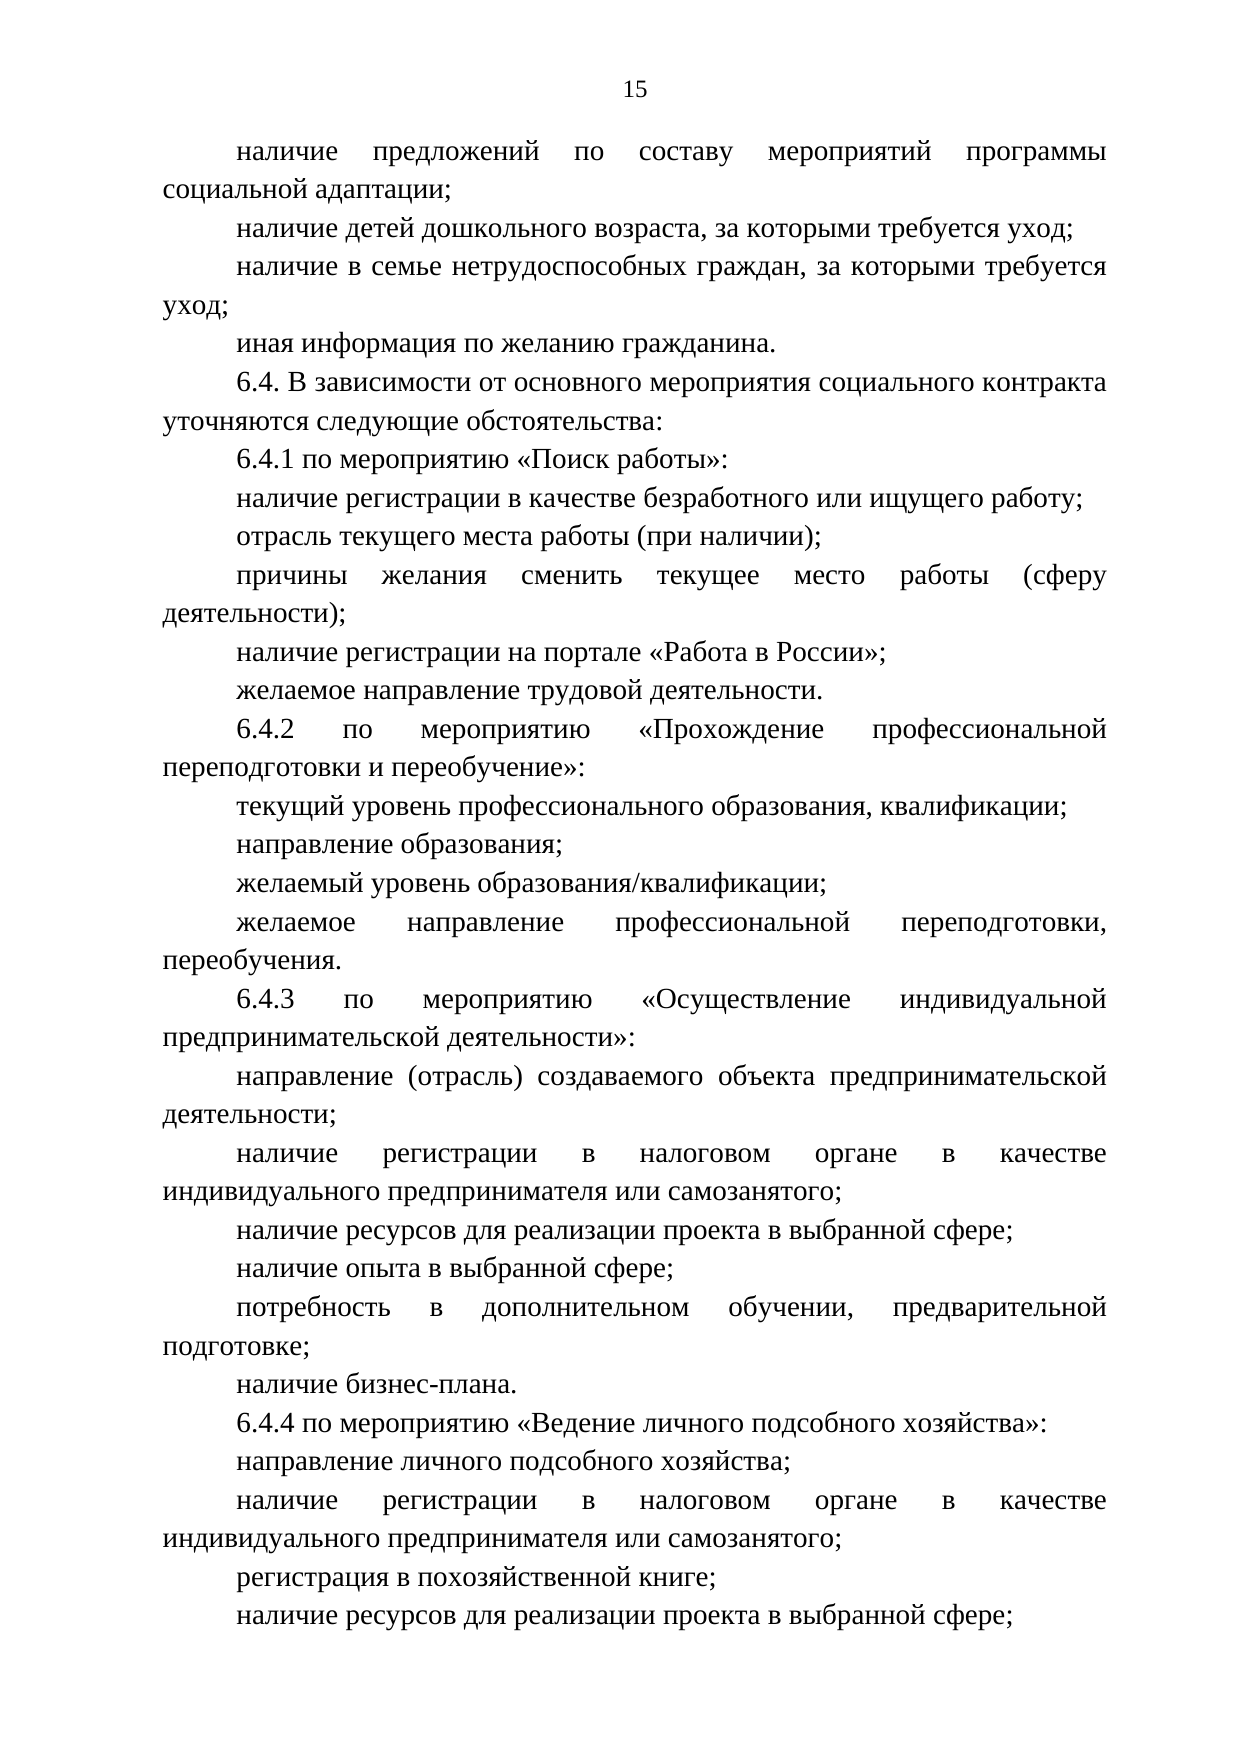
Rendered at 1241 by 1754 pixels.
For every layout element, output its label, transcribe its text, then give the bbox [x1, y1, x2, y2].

text наличие детей дошкольного возраста, за которыми требуется уход; [162, 210, 1107, 243]
text иная информация по желанию гражданина. [162, 326, 1107, 359]
text желаемый уровень образования/квалификации; [162, 865, 1107, 899]
text отрасль текущего места работы (при наличии); [162, 518, 1107, 552]
text направление личного подсобного хозяйства; [162, 1443, 1107, 1477]
text наличие предложений по составу мероприятий программы социальной адаптации; [162, 133, 1107, 205]
text текущий уровень профессионального образования, квалификации; [162, 788, 1107, 822]
text 6.4.3 по мероприятию «Осуществление индивидуальной предпринимательской деятельности»: [162, 981, 1107, 1053]
text наличие бизнес-плана. [162, 1366, 1107, 1400]
text желаемое направление трудовой деятельности. [162, 672, 1107, 706]
text направление образования; [162, 827, 1107, 860]
text направление (отрасль) создаваемого объекта предпринимательской деятельности; [162, 1058, 1107, 1130]
text наличие регистрации на портале «Работа в России»; [162, 634, 1107, 667]
text наличие в семье нетрудоспособных граждан, за которыми требуется уход; [162, 248, 1107, 321]
text наличие регистрации в налоговом органе в качестве индивидуального предпринимателя или самозанятого; [162, 1135, 1107, 1207]
text наличие ресурсов для реализации проекта в выбранной сфере; [162, 1597, 1107, 1631]
text регистрация в похозяйственной книге; [162, 1559, 1107, 1592]
text 6.4.4 по мероприятию «Ведение личного подсобного хозяйства»: [162, 1405, 1107, 1438]
text 6.4.1 по мероприятию «Поиск работы»: [162, 441, 1107, 475]
text 6.4.2 по мероприятию «Прохождение профессиональной переподготовки и переобучение»: [162, 711, 1107, 783]
text наличие регистрации в налоговом органе в качестве индивидуального предпринимателя или самозанятого; [162, 1482, 1107, 1554]
text причины желания сменить текущее место работы (сферу деятельности); [162, 557, 1107, 629]
text наличие ресурсов для реализации проекта в выбранной сфере; [162, 1212, 1107, 1246]
text желаемое направление профессиональной переподготовки, переобучения. [162, 904, 1107, 976]
text потребность в дополнительном обучении, предварительной подготовке; [162, 1289, 1107, 1361]
text наличие опыта в выбранной сфере; [162, 1251, 1107, 1284]
text 6.4. В зависимости от основного мероприятия социального контракта уточняются следующие обстоятельства: [162, 364, 1107, 436]
text наличие регистрации в качестве безработного или ищущего работу; [162, 480, 1107, 513]
